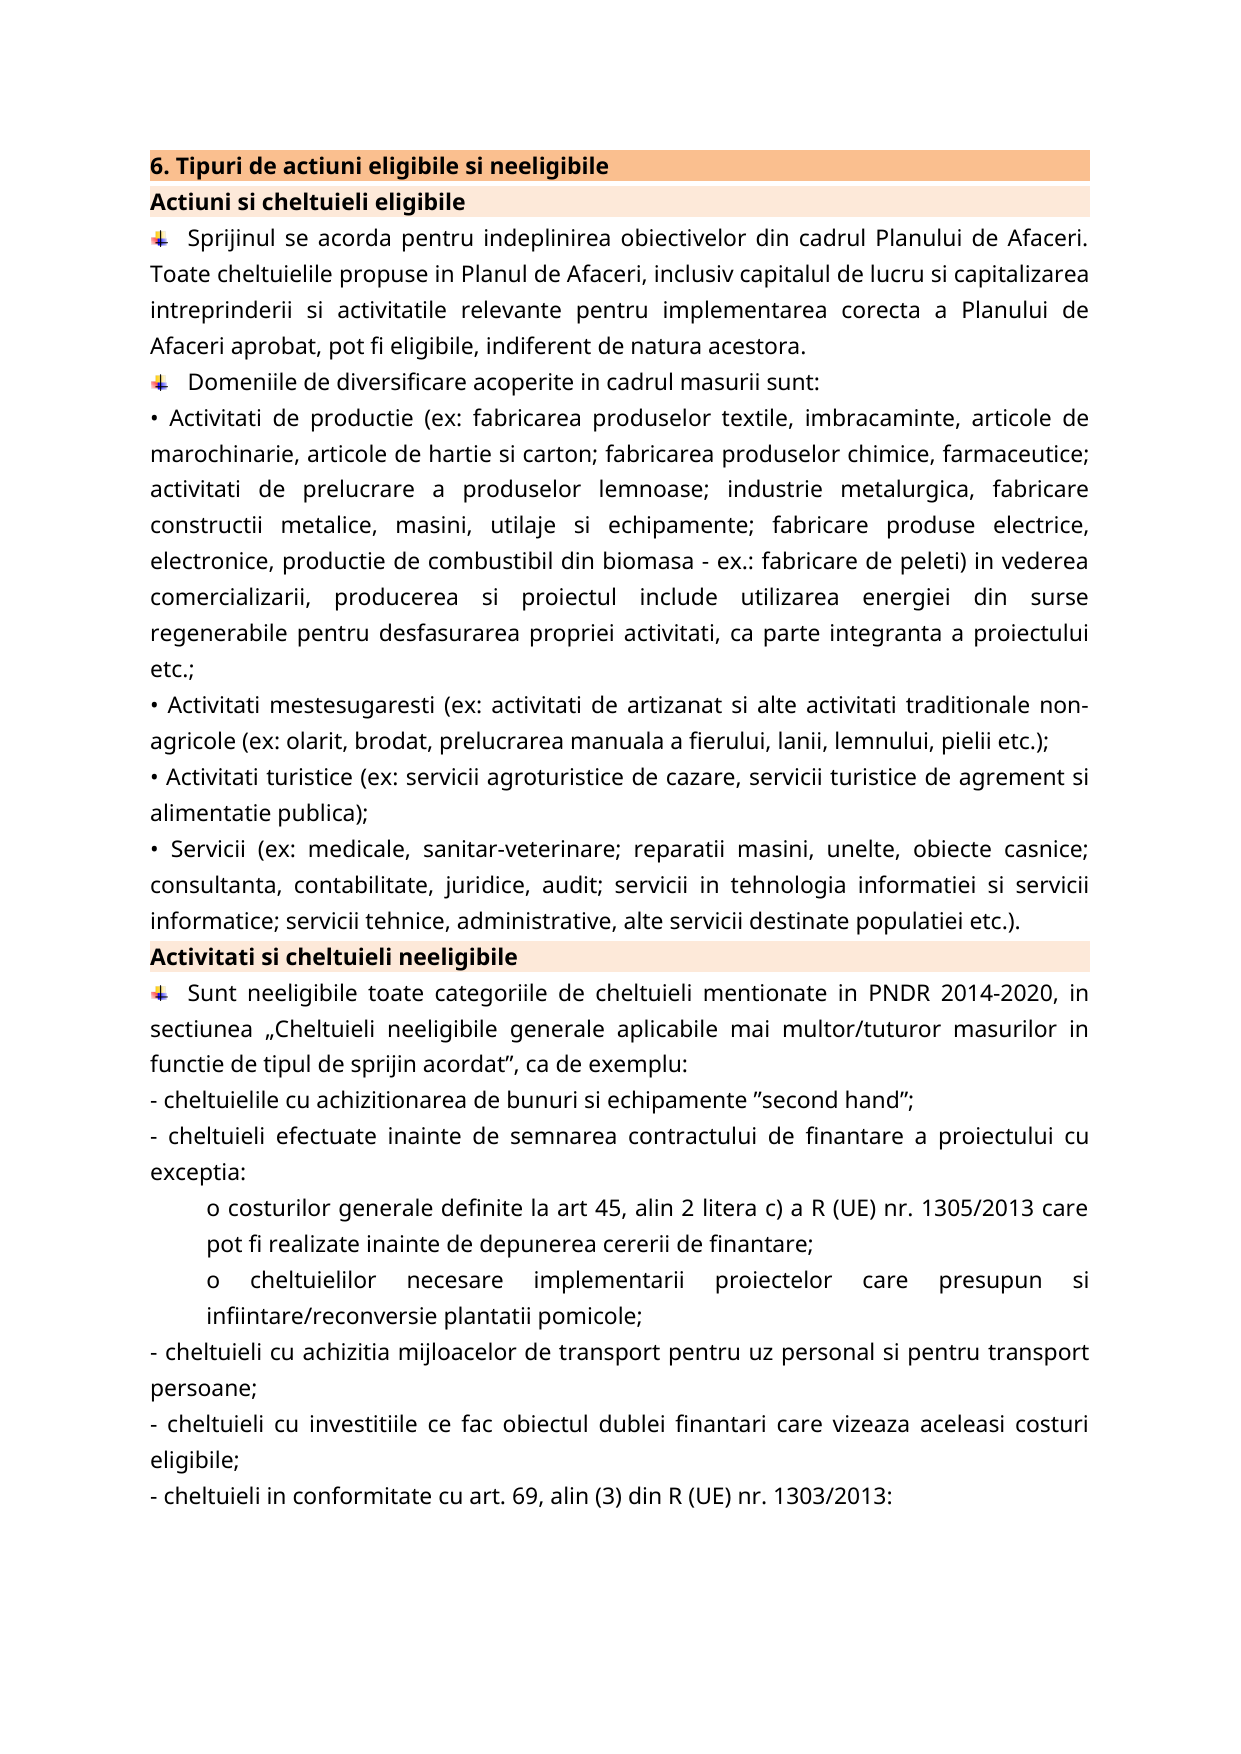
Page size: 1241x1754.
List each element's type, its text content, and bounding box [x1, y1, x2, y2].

picture [151, 373, 168, 391]
picture [151, 229, 168, 247]
list Domeniile de diversificare acoperite in cadrul masurii sunt: [150, 366, 1090, 397]
text - cheltuieli in conformitate cu art. 69, alin (3) din R (UE) nr. 1303/2013: [150, 1480, 1090, 1511]
text - cheltuieli cu investitiile ce fac obiectul dublei finantari care vizeaza aceleasi costuri eligibile; [150, 1408, 1090, 1475]
text o cheltuielilor necesare implementarii proiectelor care presupun si infiintare/reconversie plantatii pomicole; [206, 1264, 1090, 1331]
text • Activitati de productie (ex: fabricarea produselor textile, imbracaminte, articole de marochinarie, articole de hartie si carton; fabricarea produselor chimice, farmaceutice; activitati de prelucrare a produselor lemnoase; industrie metalurgica, fabricare constructii metalice, masini, utilaje si echipamente; fabricare produse electrice, electronice, productie de combustibil din biomasa - ex.: fabricare de peleti) in vederea comercializarii, producerea si proiectul include utilizarea energiei din surse regenerabile pentru desfasurarea propriei activitati, ca parte integranta a proiectului etc.; [150, 402, 1090, 684]
text • Servicii (ex: medicale, sanitar-veterinare; reparatii masini, unelte, obiecte casnice; consultanta, contabilitate, juridice, audit; servicii in tehnologia informatiei si servicii informatice; servicii tehnice, administrative, alte servicii destinate populatiei etc.). [150, 833, 1090, 936]
text o costurilor generale definite la art 45, alin 2 litera c) a R (UE) nr. 1305/2013 care pot fi realizate inainte de depunerea cererii de finantare; [206, 1192, 1090, 1259]
text Activitati si cheltuieli neeligibile [150, 941, 1090, 972]
picture [151, 984, 168, 1001]
text • Activitati turistice (ex: servicii agroturistice de cazare, servicii turistice de agrement si alimentatie publica); [150, 761, 1090, 828]
text Actiuni si cheltuieli eligibile [150, 186, 1090, 217]
list Sprijinul se acorda pentru indeplinirea obiectivelor din cadrul Planului de Afaceri. Toate cheltuielile propuse in Planul de Afaceri, inclusiv capitalul de lucru si capitalizarea intreprinderii si activitatile relevante pentru implementarea corecta a Planului de Afaceri aprobat, pot fi eligibile, indiferent de natura acestora. [150, 222, 1090, 361]
text 6. Tipuri de actiuni eligibile si neeligibile [150, 150, 1090, 181]
text - cheltuieli efectuate inainte de semnarea contractului de finantare a proiectului cu exceptia: [150, 1120, 1090, 1187]
list Sunt neeligibile toate categoriile de cheltuieli mentionate in PNDR 2014-2020, in sectiunea „Cheltuieli neeligibile generale aplicabile mai multor/tuturor masurilor in functie de tipul de sprijin acordat”, ca de exemplu: [150, 977, 1090, 1080]
text - cheltuielile cu achizitionarea de bunuri si echipamente ”second hand”; [150, 1084, 1090, 1116]
text - cheltuieli cu achizitia mijloacelor de transport pentru uz personal si pentru transport persoane; [150, 1336, 1090, 1403]
text • Activitati mestesugaresti (ex: activitati de artizanat si alte activitati traditionale non-agricole (ex: olarit, brodat, prelucrarea manuala a fierului, lanii, lemnului, pielii etc.); [150, 689, 1090, 756]
